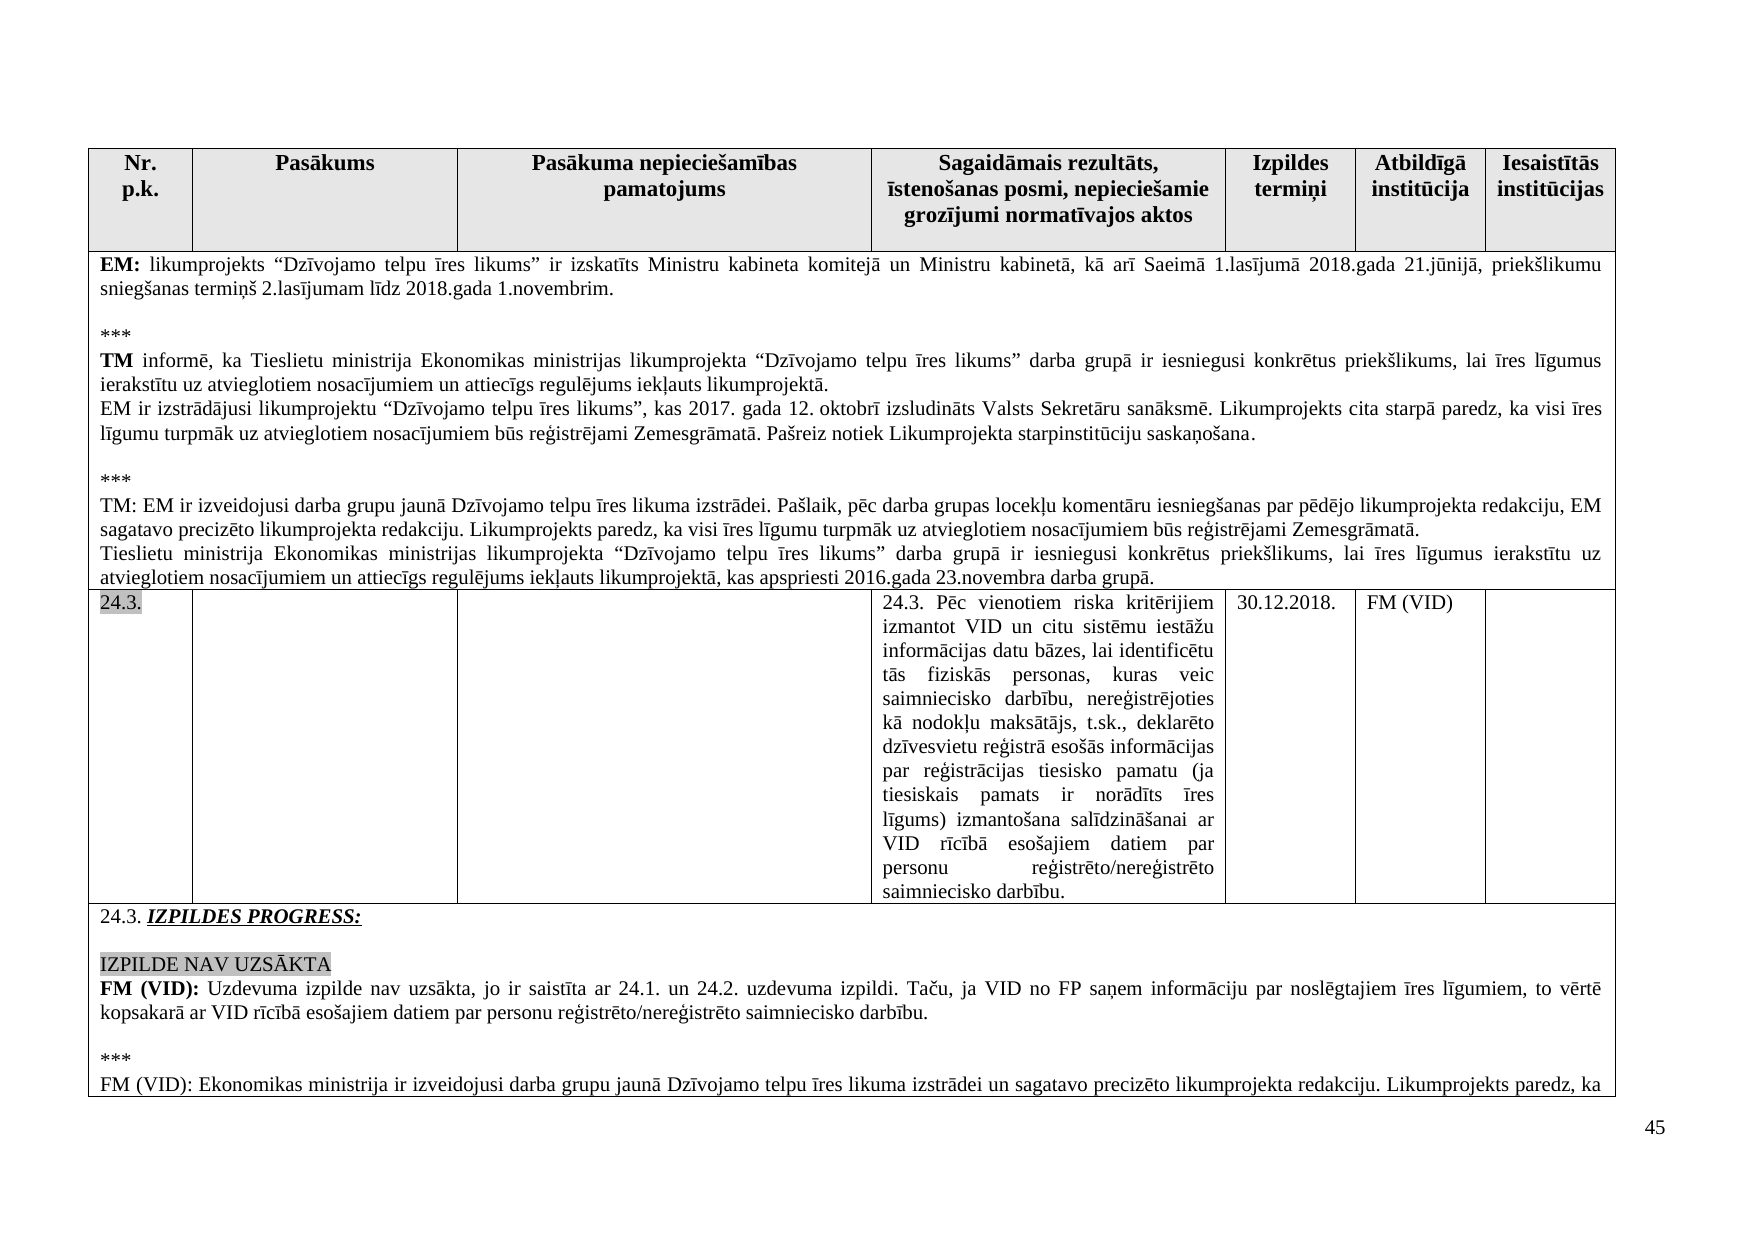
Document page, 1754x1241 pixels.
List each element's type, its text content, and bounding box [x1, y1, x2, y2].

table_header Izpildes termiņi [1226, 149, 1355, 251]
table_cell 30.12.2018. [1226, 590, 1355, 903]
table_cell [458, 590, 871, 903]
table_header Iesaistītās institūcijas [1486, 149, 1615, 251]
table_header Nr. p.k. [89, 149, 192, 251]
table_header Sagaidāmais rezultāts, īstenošanas posmi, nepieciešamie grozījumi normatīvajos aktos [872, 149, 1225, 251]
table_cell 24.3. Pēc vienotiem riska kritērijiem izmantot VID un citu sistēmu iestāžu informācijas datu bāzes, lai identificētu tās fiziskās personas, kuras veic saimniecisko darbību, nereģistrējoties kā nodokļu maksātājs, t.sk., deklarēto dzīvesvietu reģistrā esošās informācijas par reģistrācijas tiesisko pamatu (ja tiesiskais pamats ir norādīts īres līgums) izmantošana salīdzināšanai ar VID rīcībā esošajiem datiem par personu reģistrēto/nereģistrēto saimniecisko darbību. [872, 590, 1225, 903]
table_header Pasākums [193, 149, 457, 251]
table_cell [1486, 590, 1615, 903]
table_header Atbildīgā institūcija [1356, 149, 1485, 251]
table_cell FM (VID) [1356, 590, 1485, 903]
table_cell 24.3. [89, 590, 192, 903]
table_cell [193, 590, 457, 903]
table_header Pasākuma nepieciešamības pamatojums [458, 149, 871, 251]
